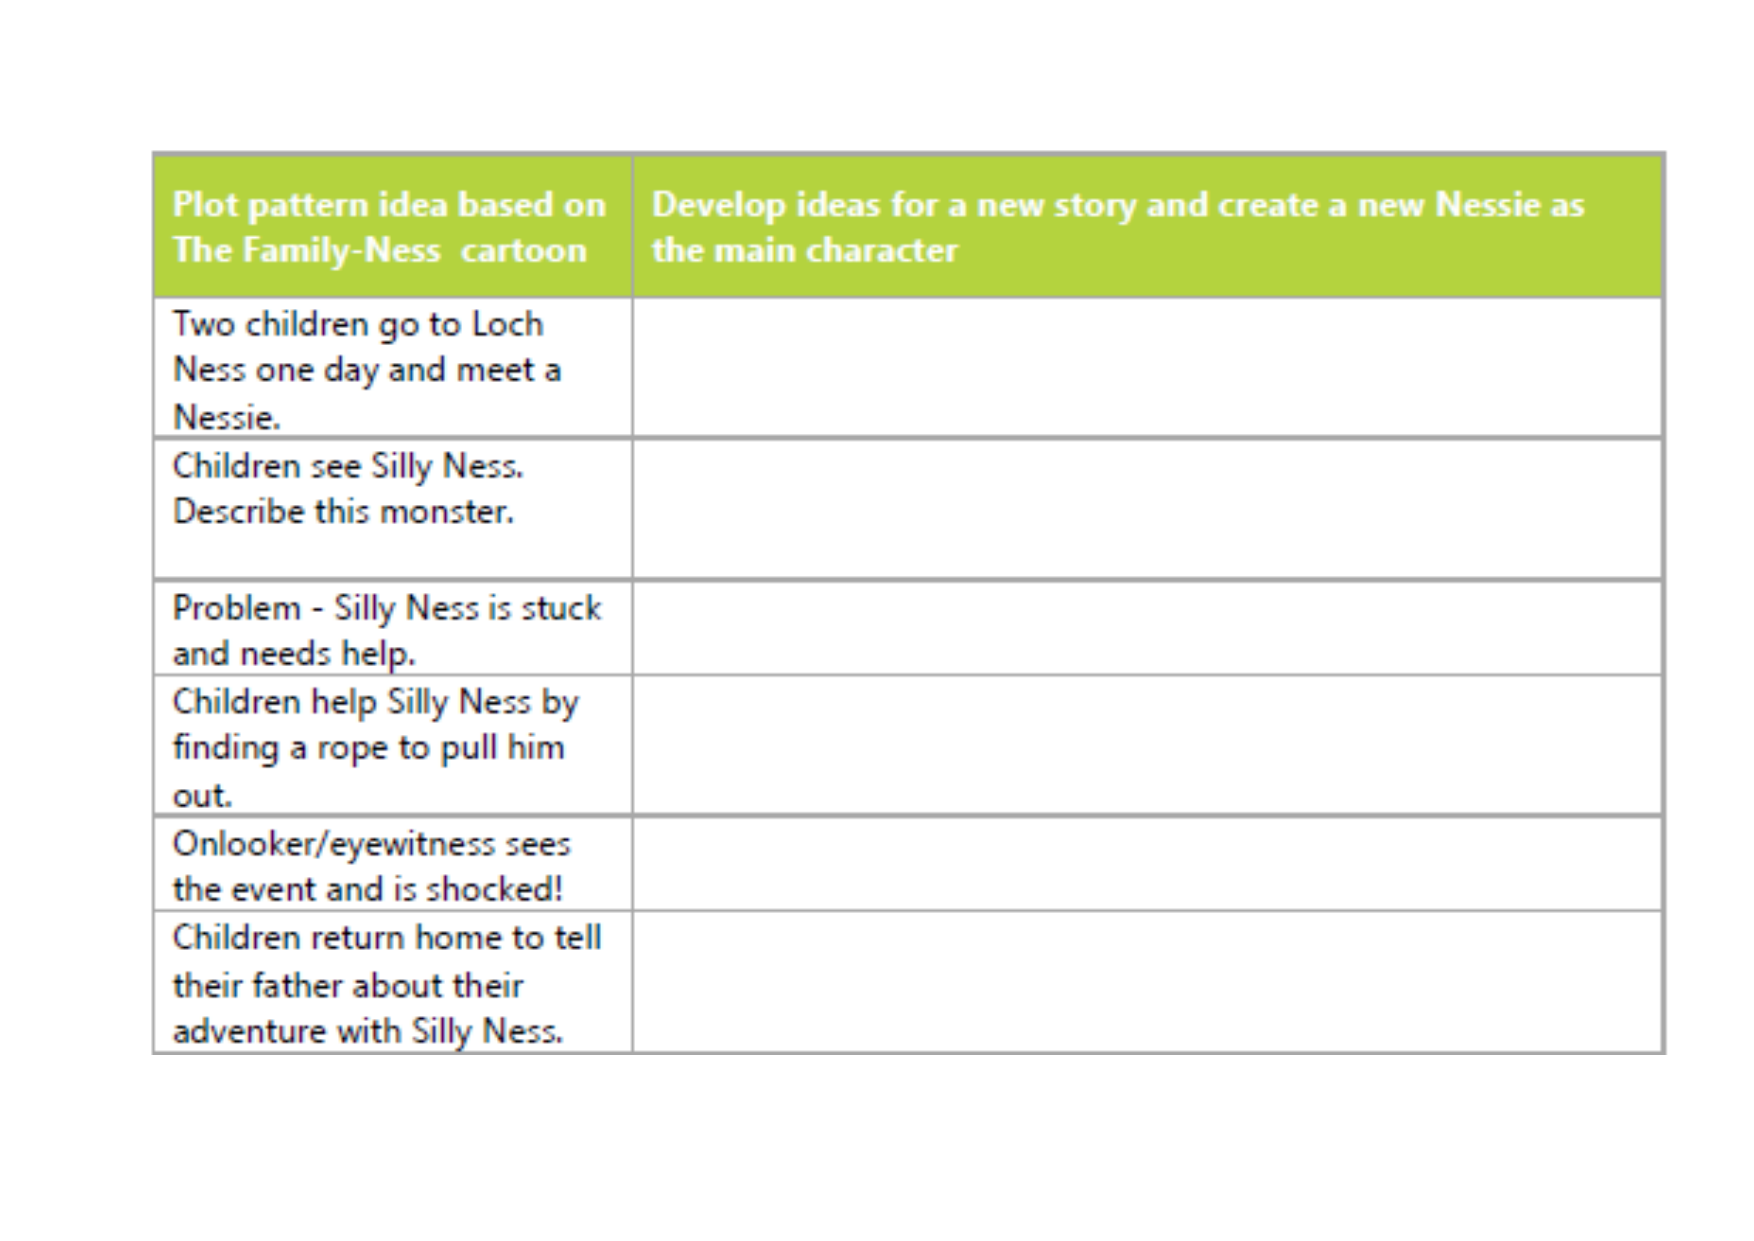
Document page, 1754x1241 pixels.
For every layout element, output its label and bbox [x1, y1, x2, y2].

picture [150, 150, 1673, 1055]
